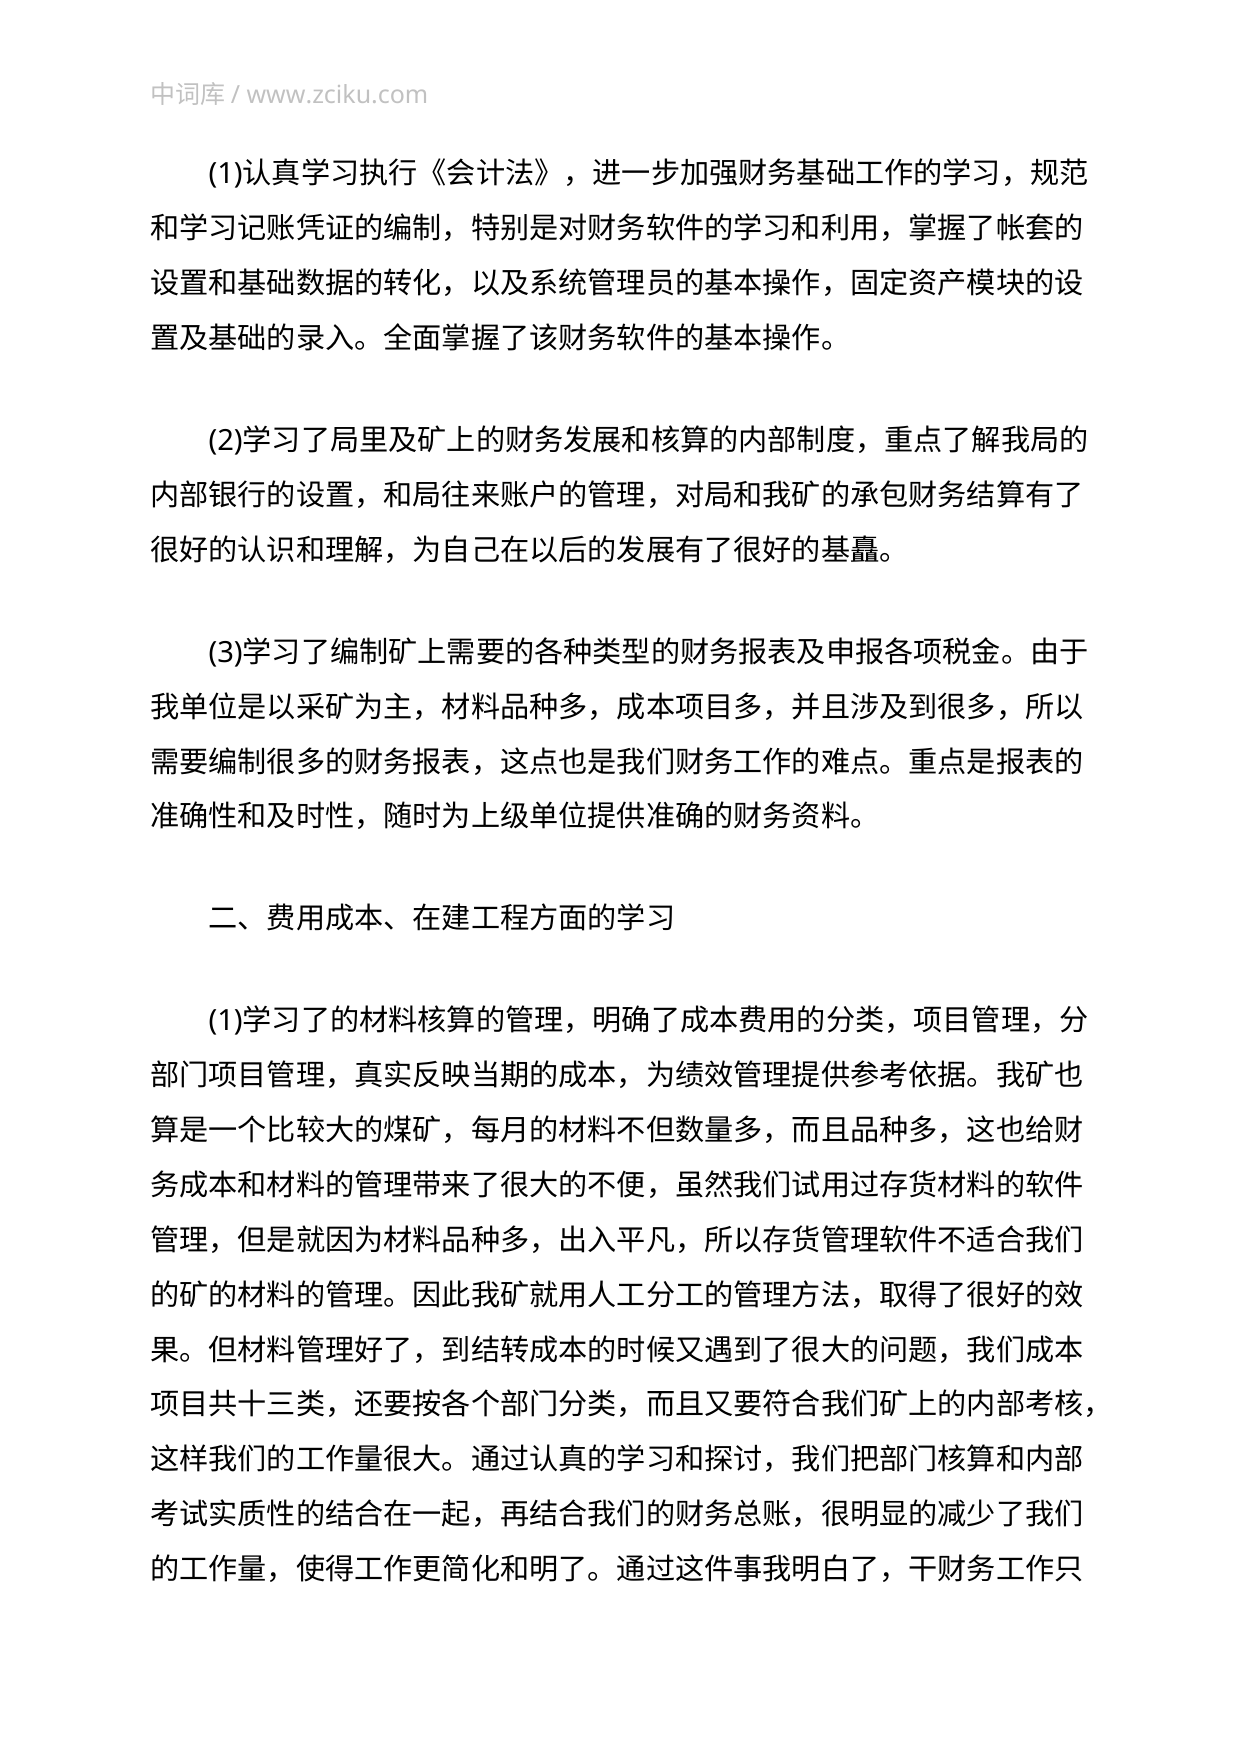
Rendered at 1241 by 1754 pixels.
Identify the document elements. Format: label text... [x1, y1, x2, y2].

text (2)学习了局里及矿上的财务发展和核算的内部制度，重点了解我局的内部银行的设置，和局往来账户的管理，对局和我矿的承包财务结算有了很好的认识和理解，为自己在以后的发展有了很好的基矗。 [150, 417, 1090, 569]
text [150, 997, 1090, 1588]
text (3)学习了编制矿上需要的各种类型的财务报表及申报各项税金。由于我单位是以采矿为主，材料品种多，成本项目多，并且涉及到很多，所以需要编制很多的财务报表，这点也是我们财务工作的难点。重点是报表的准确性和及时性，随时为上级单位提供准确的财务资料。 [150, 628, 1090, 835]
text 二、费用成本、在建工程方面的学习 [150, 895, 1090, 937]
text (1)认真学习执行《会计法》，进一步加强财务基础工作的学习，规范和学习记账凭证的编制，特别是对财务软件的学习和利用，掌握了帐套的设置和基础数据的转化，以及系统管理员的基本操作，固定资产模块的设置及基础的录入。全面掌握了该财务软件的基本操作。 [150, 150, 1090, 357]
